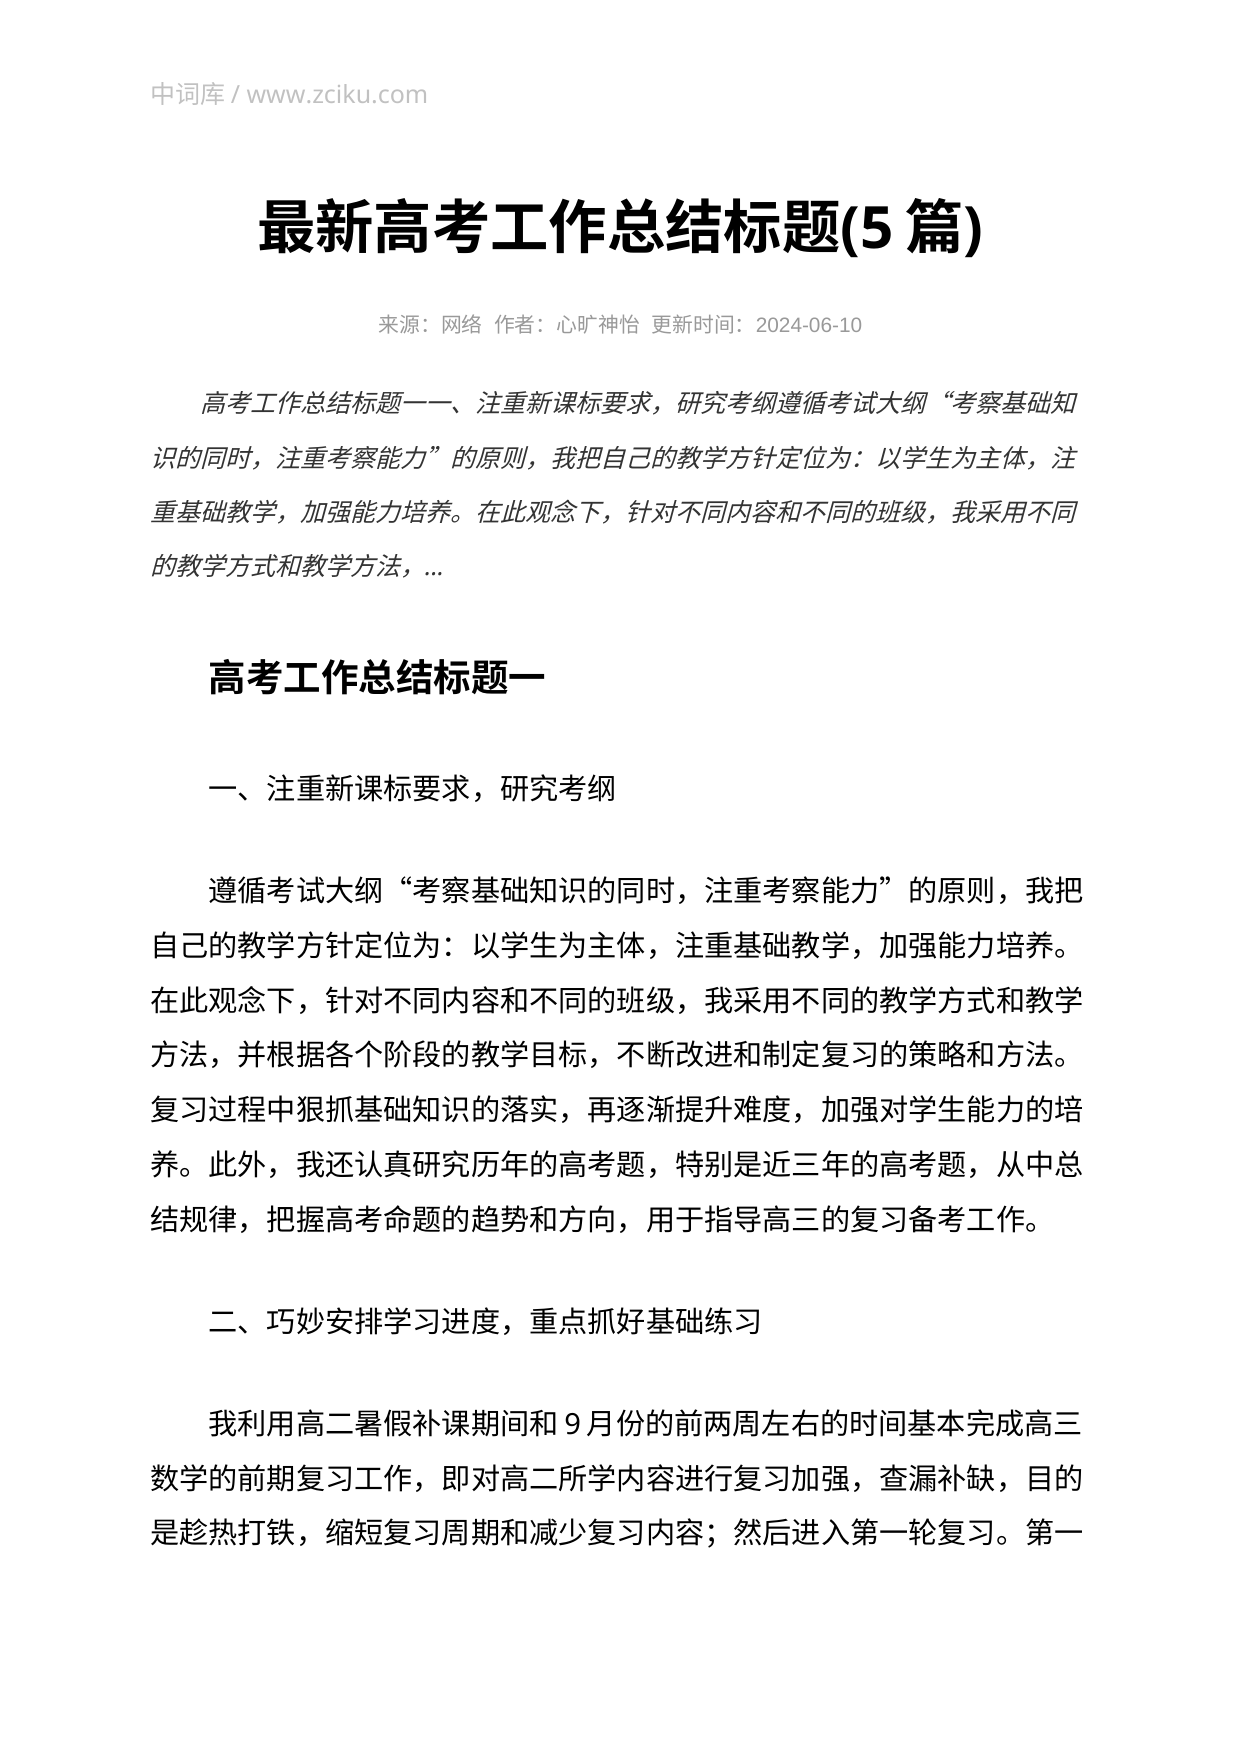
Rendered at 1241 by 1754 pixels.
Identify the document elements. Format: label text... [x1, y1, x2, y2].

text 高考工作总结标题一 [150, 648, 1090, 702]
text 遵循考试大纲“考察基础知识的同时，注重考察能力”的原则，我把自己的教学方针定位为：以学生为主体，注重基础教学，加强能力培养。在此观念下，针对不同内容和不同的班级，我采用不同的教学方式和教学方法，并根据各个阶段的教学目标，不断改进和制定复习的策略和方法。复习过程中狠抓基础知识的落实，再逐渐提升难度，加强对学生能力的培养。此外，我还认真研究历年的高考题，特别是近三年的高考题，从中总结规律，把握高考命题的趋势和方向，用于指导高三的复习备考工作。 [150, 867, 1090, 1239]
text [150, 1400, 1090, 1552]
text 二、巧妙安排学习进度，重点抓好基础练习 [150, 1298, 1090, 1341]
text 一、注重新课标要求，研究考纲 [150, 766, 1090, 808]
text 来源：网络 作者：心旷神怡 更新时间：2024-06-10 [150, 313, 1090, 337]
text 高考工作总结标题一一、注重新课标要求，研究考纲遵循考试大纲“考察基础知识的同时，注重考察能力”的原则，我把自己的教学方针定位为：以学生为主体，注重基础教学，加强能力培养。在此观念下，针对不同内容和不同的班级，我采用不同的教学方式和教学方法，... [150, 384, 1090, 583]
subtitle 最新高考工作总结标题(5篇) [150, 181, 1090, 266]
